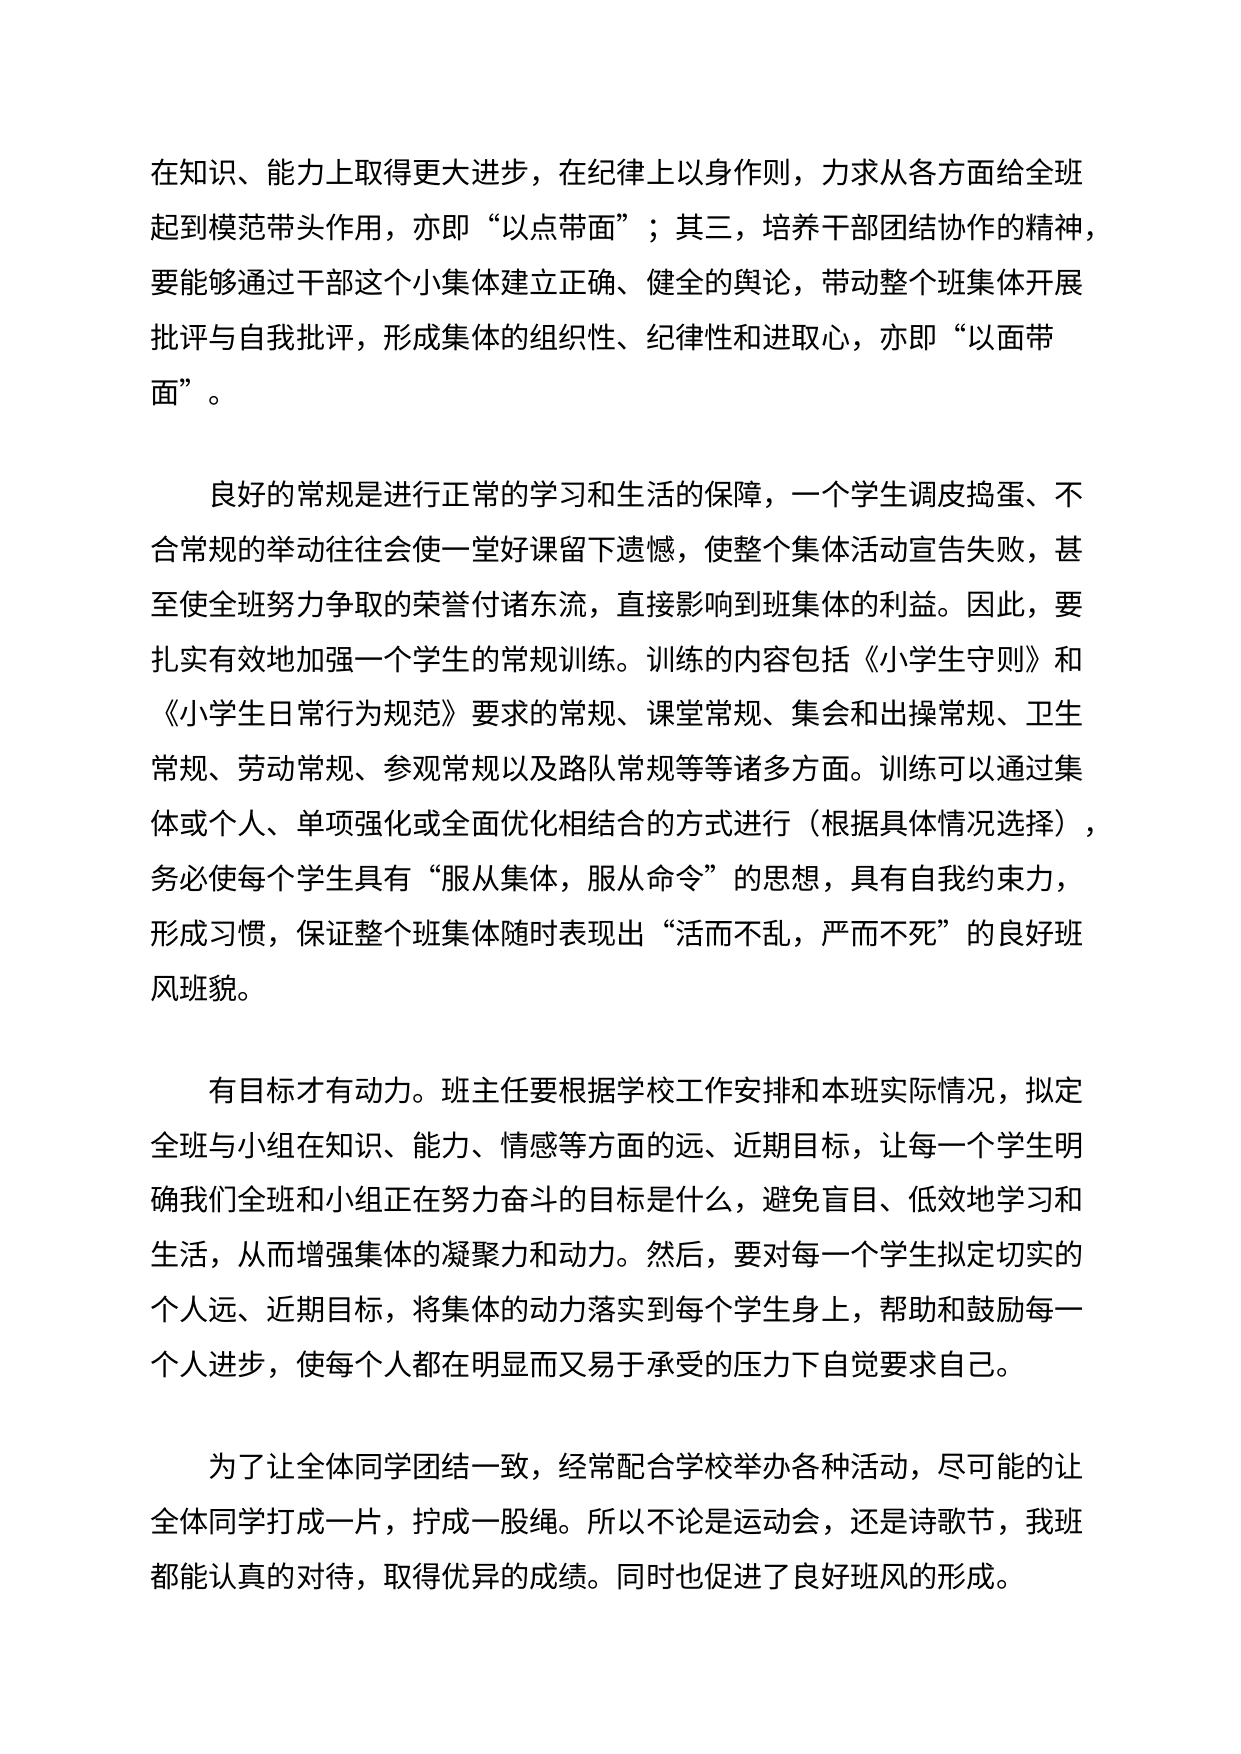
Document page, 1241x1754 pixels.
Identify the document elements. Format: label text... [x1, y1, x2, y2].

text 良好的常规是进行正常的学习和生活的保障，一个学生调皮捣蛋、不合常规的举动往往会使一堂好课留下遗憾，使整个集体活动宣告失败，甚至使全班努力争取的荣誉付诸东流，直接影响到班集体的利益。因此，要扎实有效地加强一个学生的常规训练。训练的内容包括《小学生守则》和《小学生日常行为规范》要求的常规、课堂常规、集会和出操常规、卫生常规、劳动常规、参观常规以及路队常规等等诸多方面。训练可以通过集体或个人、单项强化或全面优化相结合的方式进行（根据具体情况选择），务必使每个学生具有“服从集体，服从命令”的思想，具有自我约束力，形成习惯，保证整个班集体随时表现出“活而不乱，严而不死”的良好班风班貌。 [150, 471, 1090, 1008]
text 有目标才有动力。班主任要根据学校工作安排和本班实际情况，拟定全班与小组在知识、能力、情感等方面的远、近期目标，让每一个学生明确我们全班和小组正在努力奋斗的目标是什么，避免盲目、低效地学习和生活，从而增强集体的凝聚力和动力。然后，要对每一个学生拟定切实的个人远、近期目标，将集体的动力落实到每个学生身上，帮助和鼓励每一个人进步，使每个人都在明显而又易于承受的压力下自觉要求自己。 [150, 1067, 1090, 1384]
text 为了让全体同学团结一致，经常配合学校举办各种活动，尽可能的让全体同学打成一片，拧成一股绳。所以不论是运动会，还是诗歌节，我班都能认真的对待，取得优异的成绩。同时也促进了良好班风的形成。 [150, 1443, 1090, 1596]
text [150, 150, 1090, 412]
